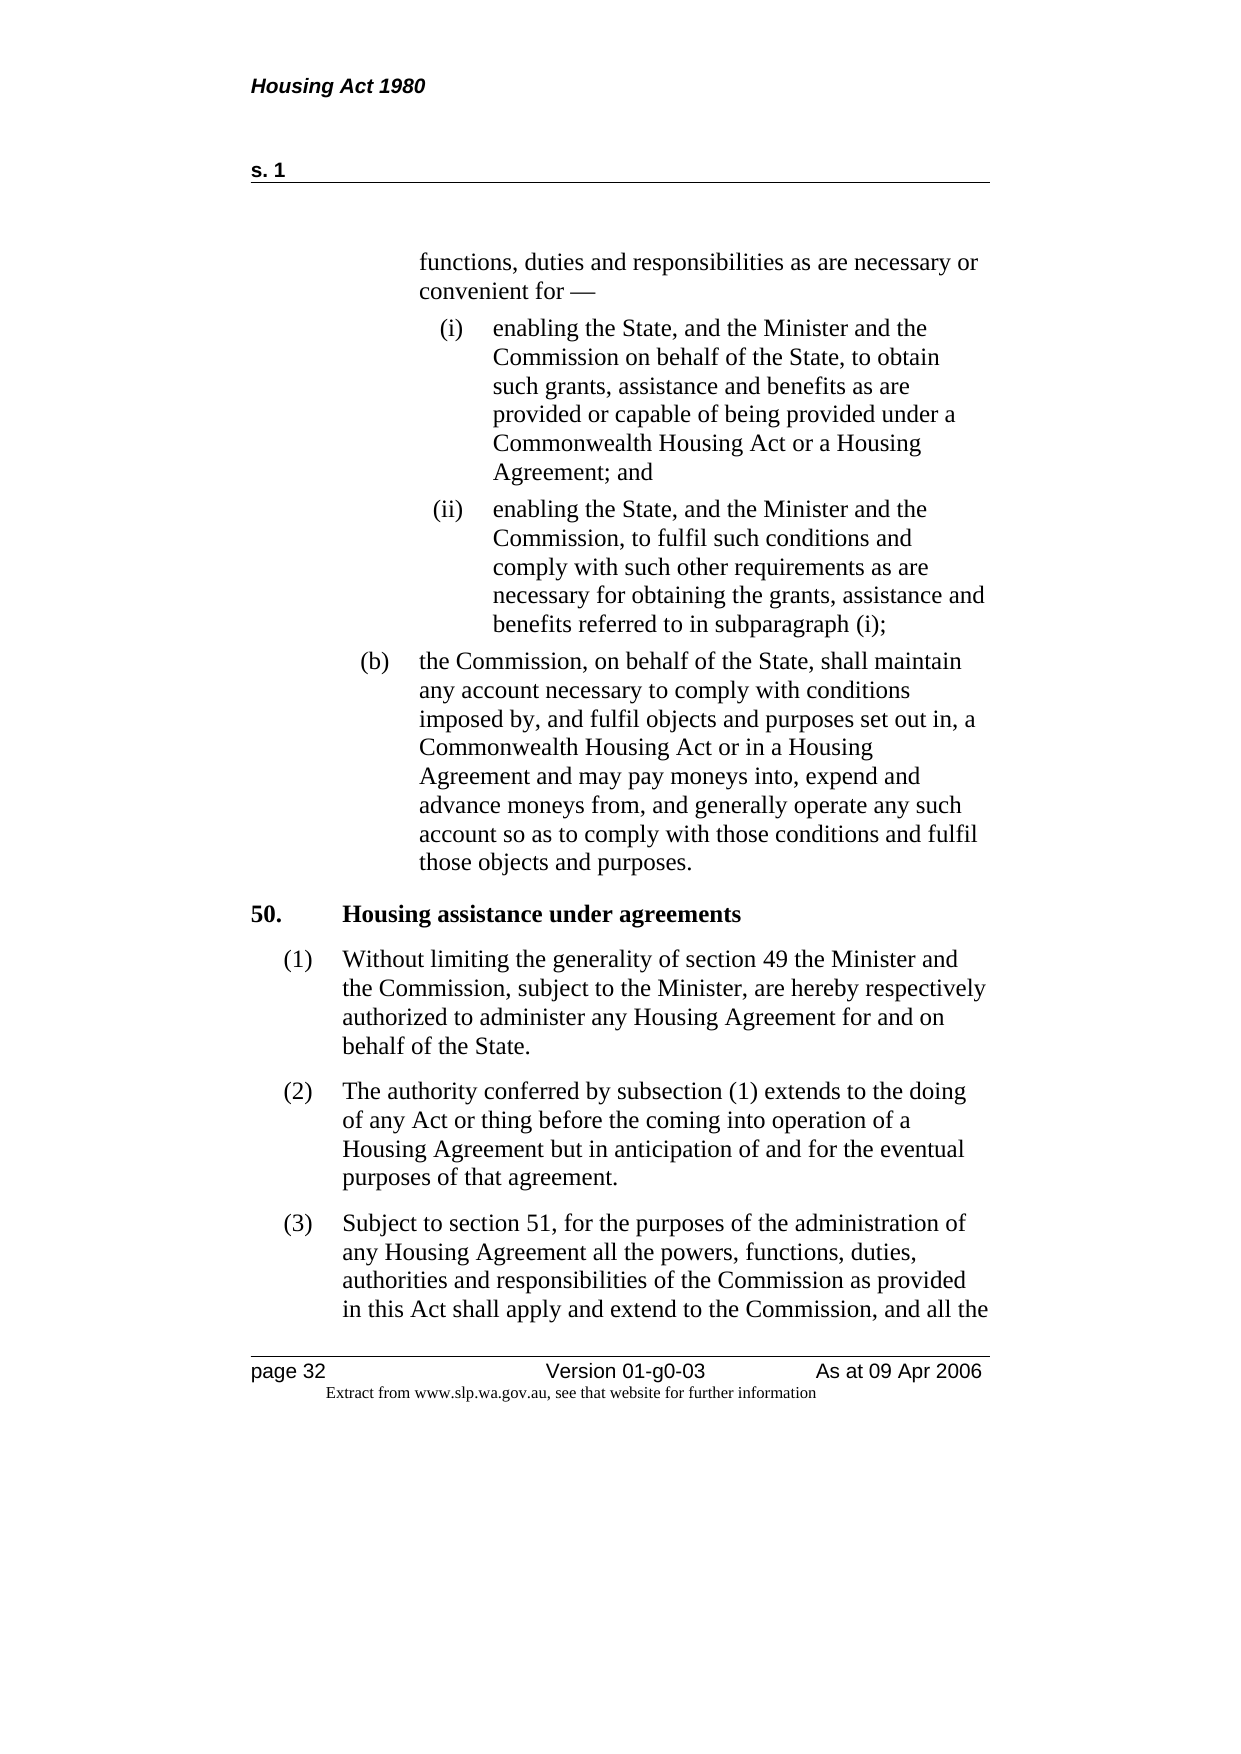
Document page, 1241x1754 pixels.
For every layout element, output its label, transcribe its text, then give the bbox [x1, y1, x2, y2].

text (b) the Commission, on behalf of the State, shall maintain any account necessary to comply with conditions imposed by, and fulfil objects and purposes set out in, a Commonwealth Housing Act or in a Housing Agreement and may pay moneys into, expend and advance moneys from, and generally operate any such account so as to comply with those conditions and fulfil those objects and purposes. [251, 646, 990, 876]
text (1) Without limiting the generality of section 49 the Minister and the Commission, subject to the Minister, are hereby respectively authorized to administer any Housing Agreement for and on behalf of the State. [251, 944, 990, 1059]
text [251, 247, 990, 305]
text (ii) enabling the State, and the Minister and the Commission, to fulfil such conditions and comply with such other requirements as are necessary for obtaining the grants, assistance and benefits referred to in subparagraph (i); [251, 494, 990, 638]
text (i) enabling the State, and the Minister and the Commission on behalf of the State, to obtain such grants, assistance and benefits as are provided or capable of being provided under a Commonwealth Housing Act or a Housing Agreement; and [251, 313, 990, 486]
subtitle 50. Housing assistance under agreements [251, 899, 990, 928]
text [251, 1208, 990, 1323]
text (2) The authority conferred by subsection (1) extends to the doing of any Act or thing before the coming into operation of a Housing Agreement but in anticipation of and for the eventual purposes of that agreement. [251, 1076, 990, 1191]
